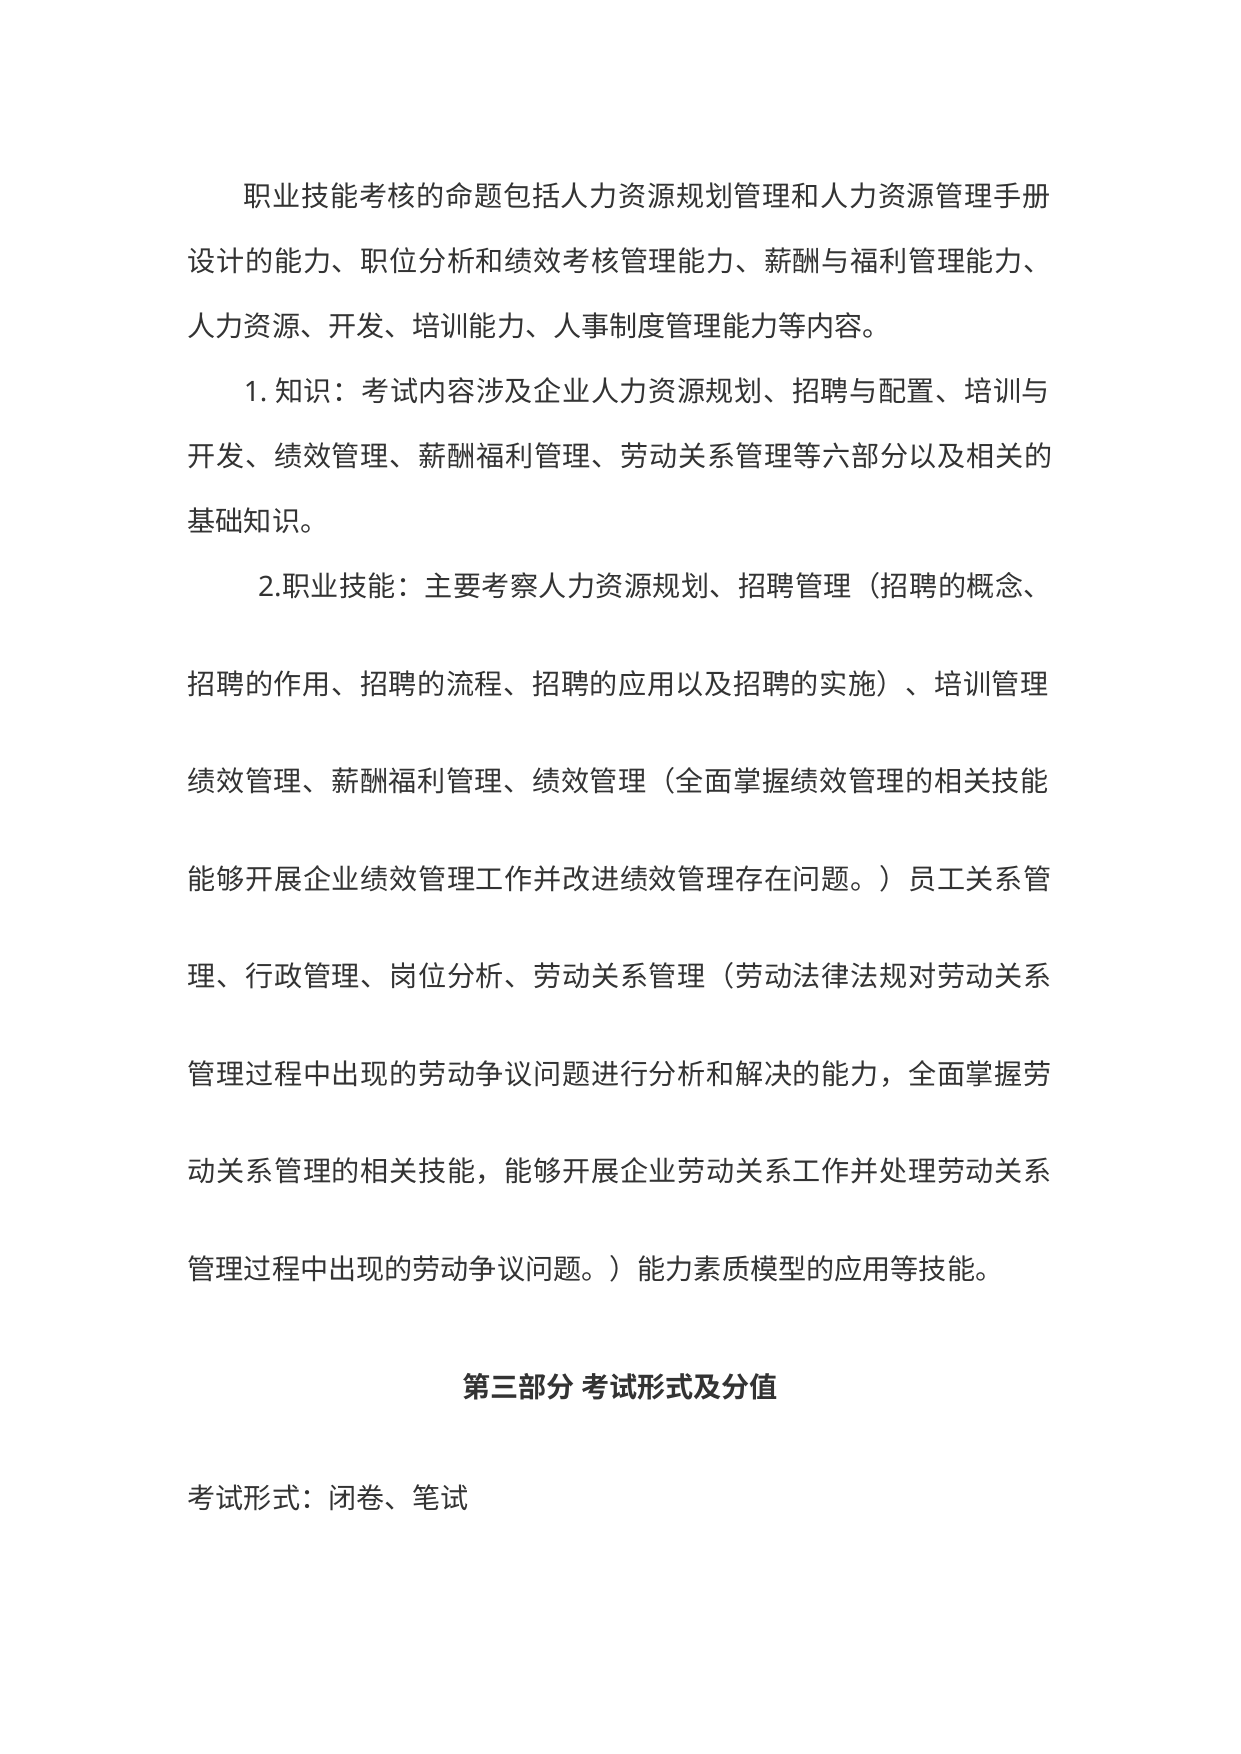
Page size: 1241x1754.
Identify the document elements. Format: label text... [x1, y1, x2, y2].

text 2.职业技能：主要考察人力资源规划、招聘管理（招聘的概念、招聘的作用、招聘的流程、招聘的应用以及招聘的实施）、培训管理、绩效管理、薪酬福利管理、绩效管理（全面掌握绩效管理的相关技能，能够开展企业绩效管理工作并改进绩效管理存在问题。）员工关系管理、行政管理、岗位分析、劳动关系管理（劳动法律法规对劳动关系管理过程中出现的劳动争议问题进行分析和解决的能力，全面掌握劳动关系管理的相关技能，能够开展企业劳动关系工作并处理劳动关系管理过程中出现的劳动争议问题。）能力素质模型的应用等技能。 [187, 552, 1053, 1299]
text 第三部分 考试形式及分值 [187, 1352, 1053, 1417]
list 知识：考试内容涉及企业人力资源规划、招聘与配置、培训与开发、绩效管理、薪酬福利管理、劳动关系管理等六部分以及相关的基础知识。 [187, 357, 1053, 552]
text 考试形式：闭卷、笔试 [187, 1464, 1053, 1529]
text 职业技能考核的命题包括人力资源规划管理和人力资源管理手册设计的能力、职位分析和绩效考核管理能力、薪酬与福利管理能力、人力资源、开发、培训能力、人事制度管理能力等内容。 [187, 162, 1053, 357]
